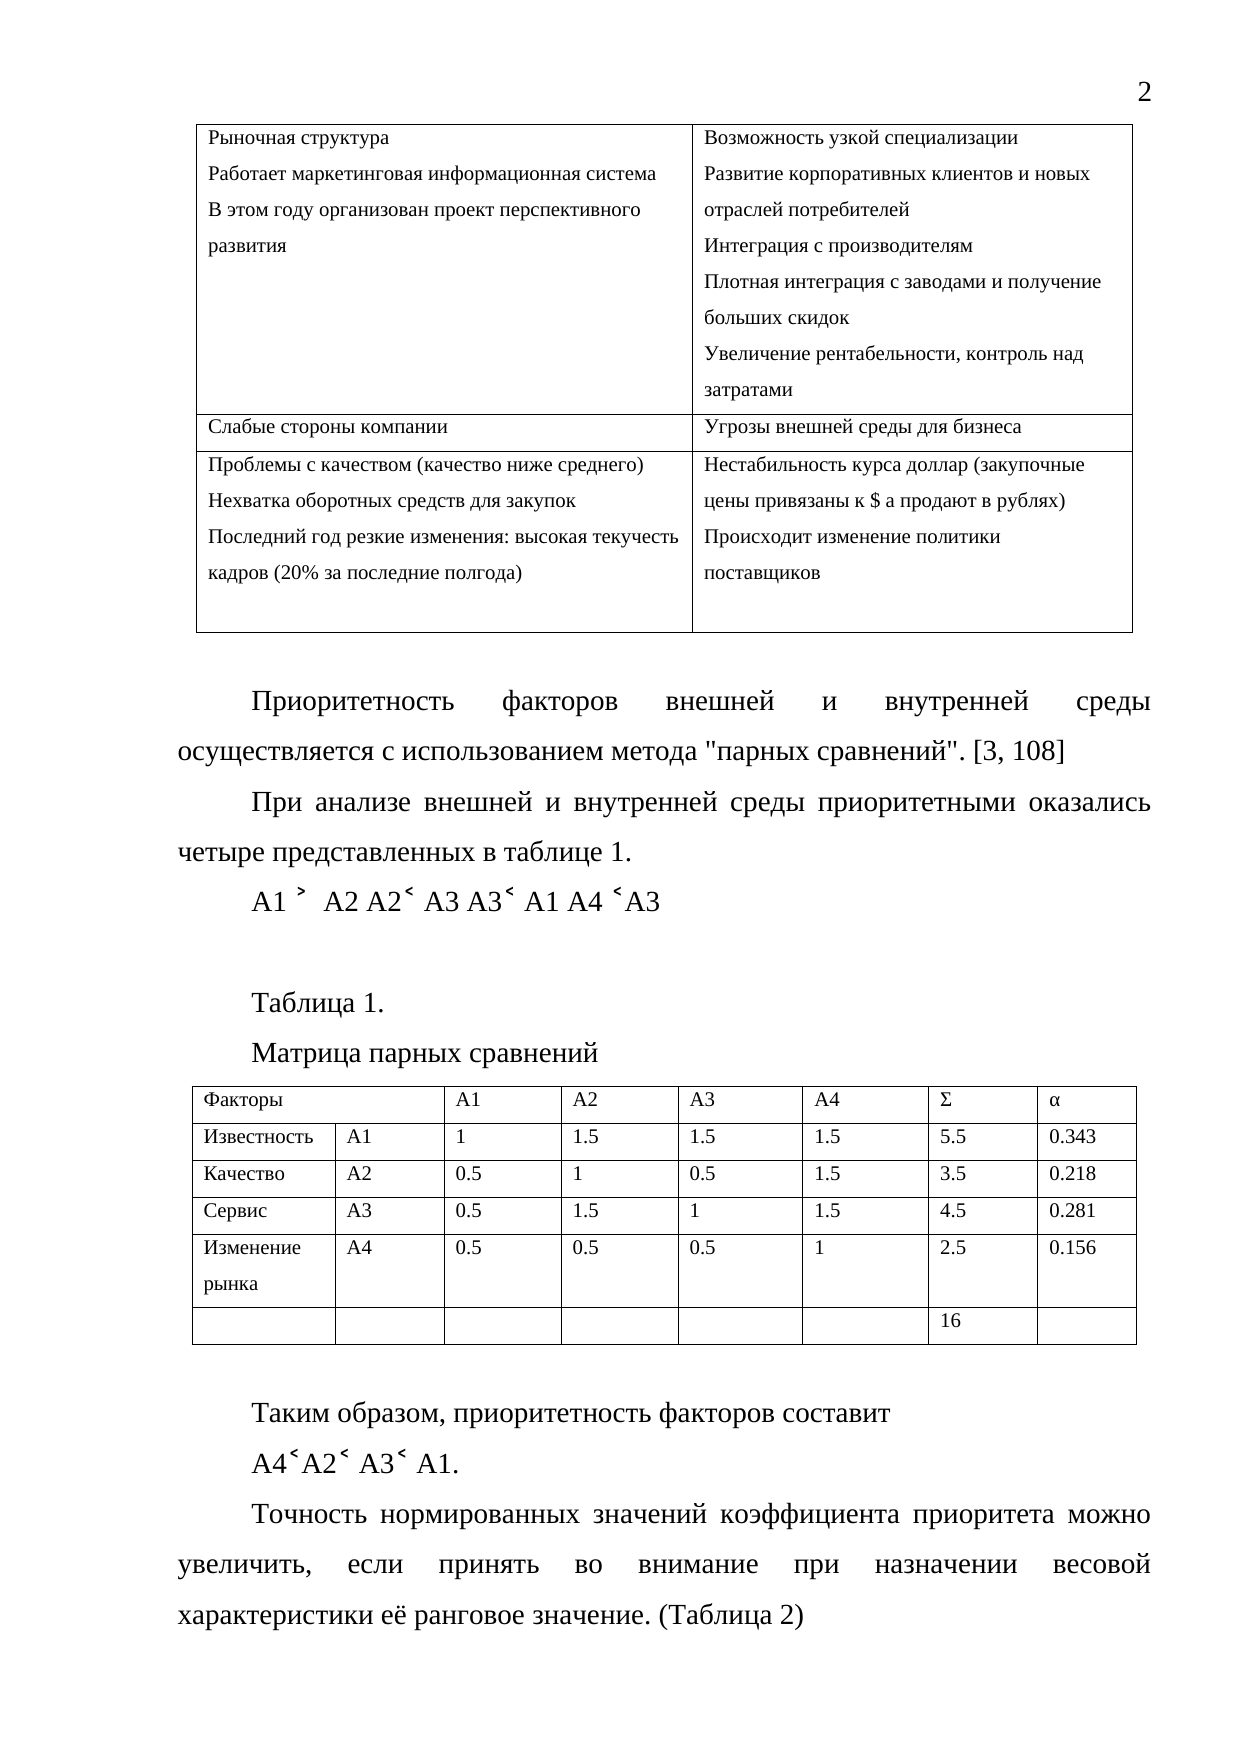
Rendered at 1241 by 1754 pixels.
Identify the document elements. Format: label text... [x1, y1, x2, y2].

table_cell 1.5 [803, 1161, 928, 1197]
table_cell 16 [929, 1308, 1037, 1344]
text При анализе внешней и внутренней среды приоритетными оказались четыре представленных в таблице 1. [177, 784, 1152, 868]
table_cell А1 [336, 1124, 444, 1160]
table_header А2 [562, 1087, 678, 1123]
table_cell 0.5 [445, 1161, 561, 1197]
table_cell 1.5 [803, 1198, 928, 1234]
table_header А3 [679, 1087, 802, 1123]
table_cell 1.5 [803, 1124, 928, 1160]
text Точность нормированных значений коэффициента приоритета можно увеличить, если принять во внимание при назначении весовой характеристики её ранговое значение. (Таблица 2) [177, 1496, 1152, 1631]
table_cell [693, 125, 1132, 413]
table_cell 4.5 [929, 1198, 1037, 1234]
table_cell 1 [679, 1198, 802, 1234]
table_cell 0.156 [1038, 1235, 1136, 1307]
table_cell Проблемы с качеством (качество ниже среднего) Нехватка оборотных средств для закупок Последний год резкие изменения: высокая текучесть кадров (20% за последние полгода) [197, 452, 692, 632]
table_cell Нестабильность курса доллар (закупочные цены привязаны к $ а продают в рублях) Происходит изменение политики поставщиков [693, 452, 1132, 632]
table_cell 0.5 [445, 1198, 561, 1234]
table_cell [1038, 1308, 1136, 1344]
text А1 ˃А2 А2˂ А3 А3˂ А1 А4 ˂А3 [177, 884, 1152, 918]
table_cell [562, 1308, 678, 1344]
table_cell Угрозы внешней среды для бизнеса [693, 415, 1132, 451]
table_cell 0.343 [1038, 1124, 1136, 1160]
table_header А4 [803, 1087, 928, 1123]
table_cell Качество [193, 1161, 335, 1197]
table_cell 5.5 [929, 1124, 1037, 1160]
table_cell А4 [336, 1235, 444, 1307]
table_header А1 [445, 1087, 561, 1123]
table_cell 2.5 [929, 1235, 1037, 1307]
table_cell Слабые стороны компании [197, 415, 692, 451]
table_cell 0.5 [679, 1161, 802, 1197]
table_cell 1.5 [679, 1124, 802, 1160]
table_cell А2 [336, 1161, 444, 1197]
table_cell [336, 1308, 444, 1344]
table_cell 1 [803, 1235, 928, 1307]
table_cell 0.218 [1038, 1161, 1136, 1197]
table_cell [803, 1308, 928, 1344]
table_header Σ [929, 1087, 1037, 1123]
table_cell 0.5 [562, 1235, 678, 1307]
table_cell 1.5 [562, 1198, 678, 1234]
table_header Факторы [193, 1087, 444, 1123]
table_cell [445, 1308, 561, 1344]
table_cell 0.5 [445, 1235, 561, 1307]
text А4˂А2˂ А3˂ А1. [177, 1446, 1152, 1479]
table_cell 1 [562, 1161, 678, 1197]
text Матрица парных сравнений [177, 1035, 1152, 1069]
text Приоритетность факторов внешней и внутренней среды осуществляется с использованием метода "парных сравнений". [3, 108] [177, 683, 1152, 767]
table_cell 0.5 [679, 1235, 802, 1307]
table_cell А3 [336, 1198, 444, 1234]
table_cell 0.281 [1038, 1198, 1136, 1234]
table_cell [193, 1308, 335, 1344]
table_cell Сервис [193, 1198, 335, 1234]
table_cell [679, 1308, 802, 1344]
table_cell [197, 125, 692, 413]
table_cell Известность [193, 1124, 335, 1160]
table_cell 1.5 [562, 1124, 678, 1160]
table_cell 1 [445, 1124, 561, 1160]
table_header α [1038, 1087, 1136, 1123]
table_cell Изменение рынка [193, 1235, 335, 1307]
text Таким образом, приоритетность факторов составит [177, 1396, 1152, 1429]
table_cell 3.5 [929, 1161, 1037, 1197]
text Таблица 1. [177, 985, 1152, 1019]
